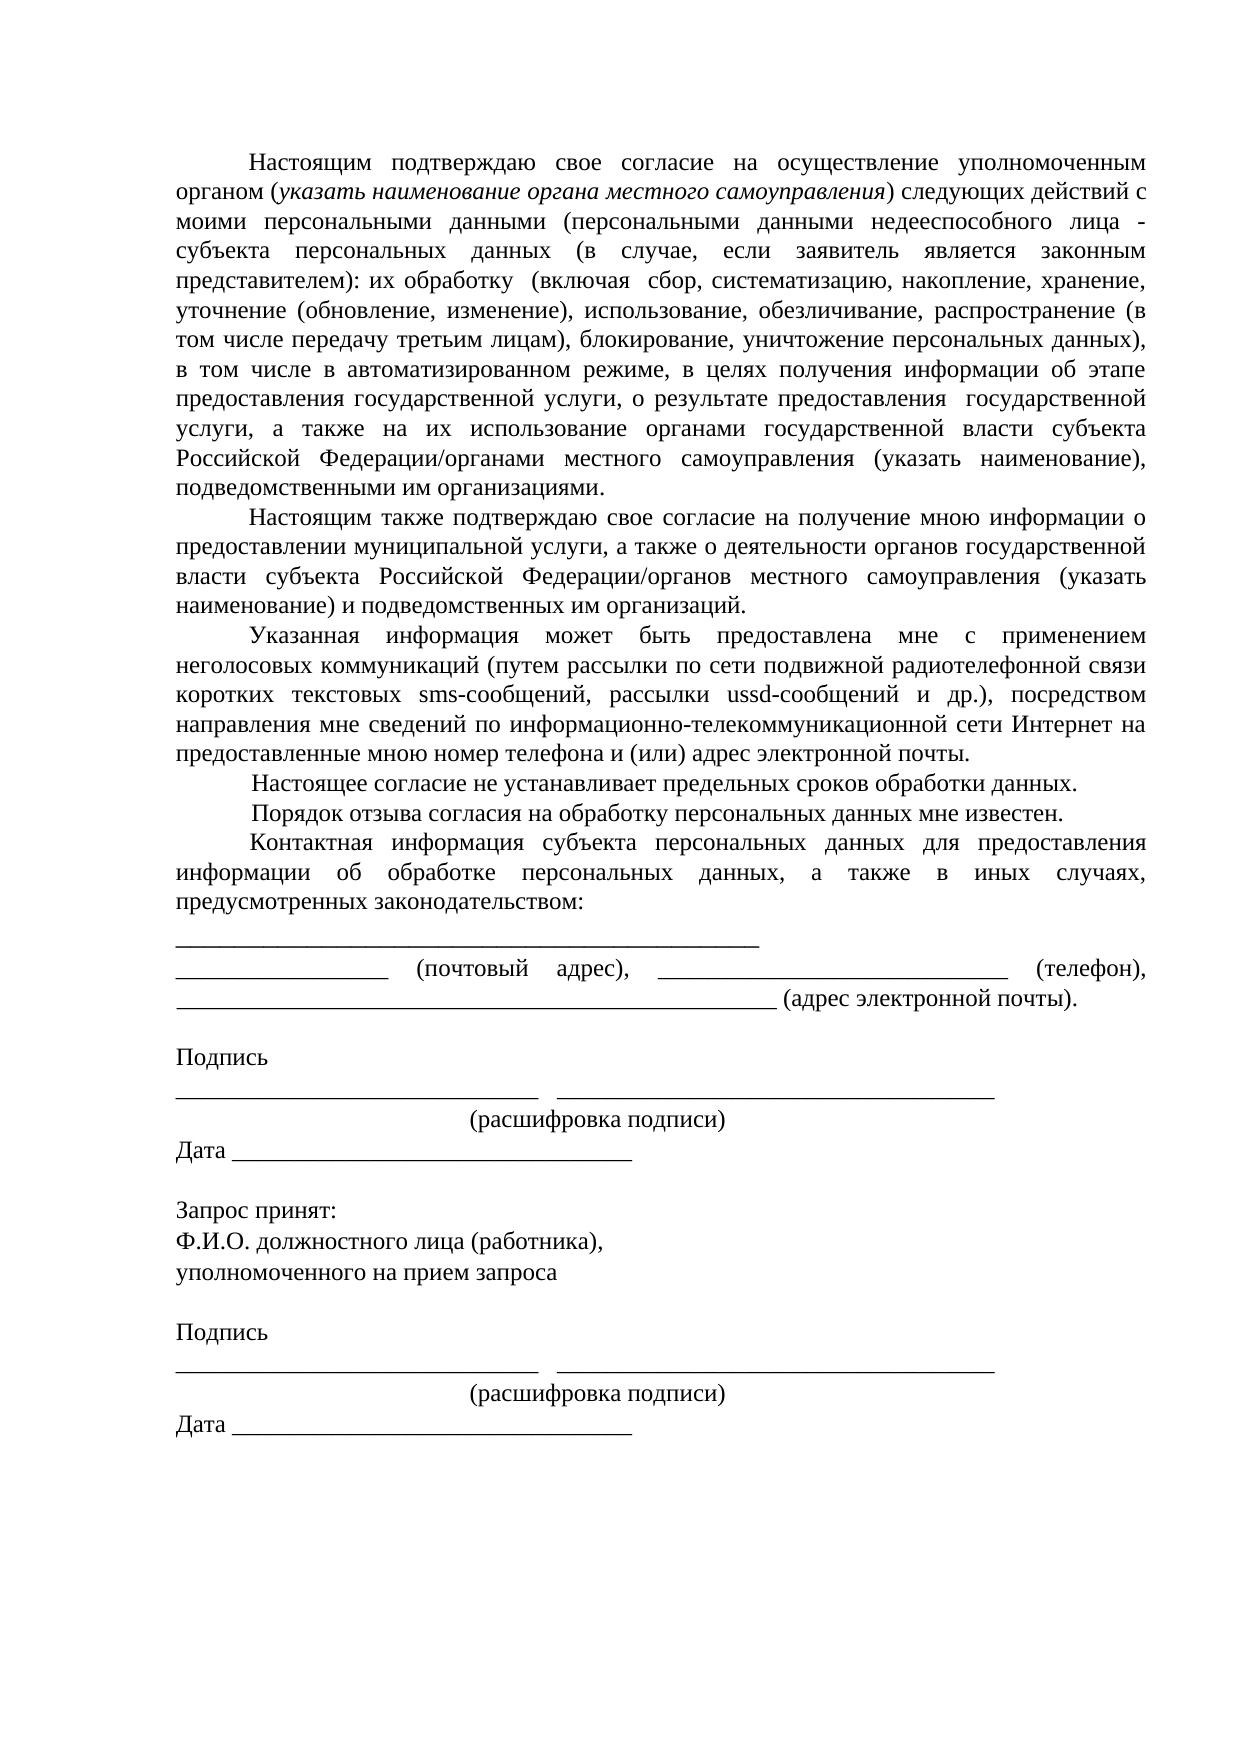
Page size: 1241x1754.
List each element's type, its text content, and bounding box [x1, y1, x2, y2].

text Настоящим также подтверждаю свое согласие на получение мною информации о предоставлении муниципальной услуги, а также о деятельности органов государственной власти субъекта Российской Федерации/органов местного самоуправления (указать наименование) и подведомственных им организаций. [176, 502, 1147, 619]
text Настоящим подтверждаю свое согласие на осуществление уполномоченным органом (указать наименование органа местного самоуправления) следующих действий с моими персональными данными (персональными данными недееспособного лица - субъекта персональных данных (в случае, если заявитель является законным представителем): их обработку (включая сбор, систематизацию, накопление, хранение, уточнение (обновление, изменение), использование, обезличивание, распространение (в том числе передачу третьим лицам), блокирование, уничтожение персональных данных), в том числе в автоматизированном режиме, в целях получения информации об этапе предоставления государственной услуги, о результате предоставления государственной услуги, а также на их использование органами государственной власти субъекта Российской Федерации/органами местного самоуправления (указать наименование), подведомственными им организациями. [176, 147, 1147, 501]
text Подпись [176, 1317, 1147, 1345]
text Настоящее согласие не устанавливает предельных сроков обработки данных. [251, 768, 1147, 797]
text _____________________________ ___________________________________ [176, 1347, 1147, 1376]
text Указанная информация может быть предоставлена мне с применением неголосовых коммуникаций (путем рассылки по сети подвижной радиотелефонной связи коротких текстовых sms-сообщений, рассылки ussd-сообщений и др.), посредством направления мне сведений по информационно-телекоммуникационной сети Интернет на предоставленные мною номер телефона и (или) адрес электронной почты. [176, 620, 1147, 767]
text Дата ________________________________ [176, 1135, 1147, 1164]
text Подпись [176, 1042, 1147, 1071]
text _________________ (почтовый адрес), ____________________________ (телефон), ________________________________________________ (адрес электронной почты). [176, 953, 1147, 1012]
text Контактная информация субъекта персональных данных для предоставления информации об обработке персональных данных, а также в иных случаях, предусмотренных законодательством: [176, 827, 1147, 915]
text Ф.И.О. должностного лица (работника), [176, 1226, 1147, 1255]
text уполномоченного на прием запроса [176, 1257, 1147, 1286]
text ________________________________________ [176, 917, 1147, 951]
text Запрос принят: [176, 1195, 1147, 1224]
text Дата ________________________________ [176, 1409, 1147, 1438]
text (расшифровка подписи) [176, 1378, 1147, 1407]
text Порядок отзыва согласия на обработку персональных данных мне известен. [251, 798, 1147, 826]
text _____________________________ ___________________________________ [176, 1073, 1147, 1102]
text (расшифровка подписи) [176, 1104, 1147, 1133]
